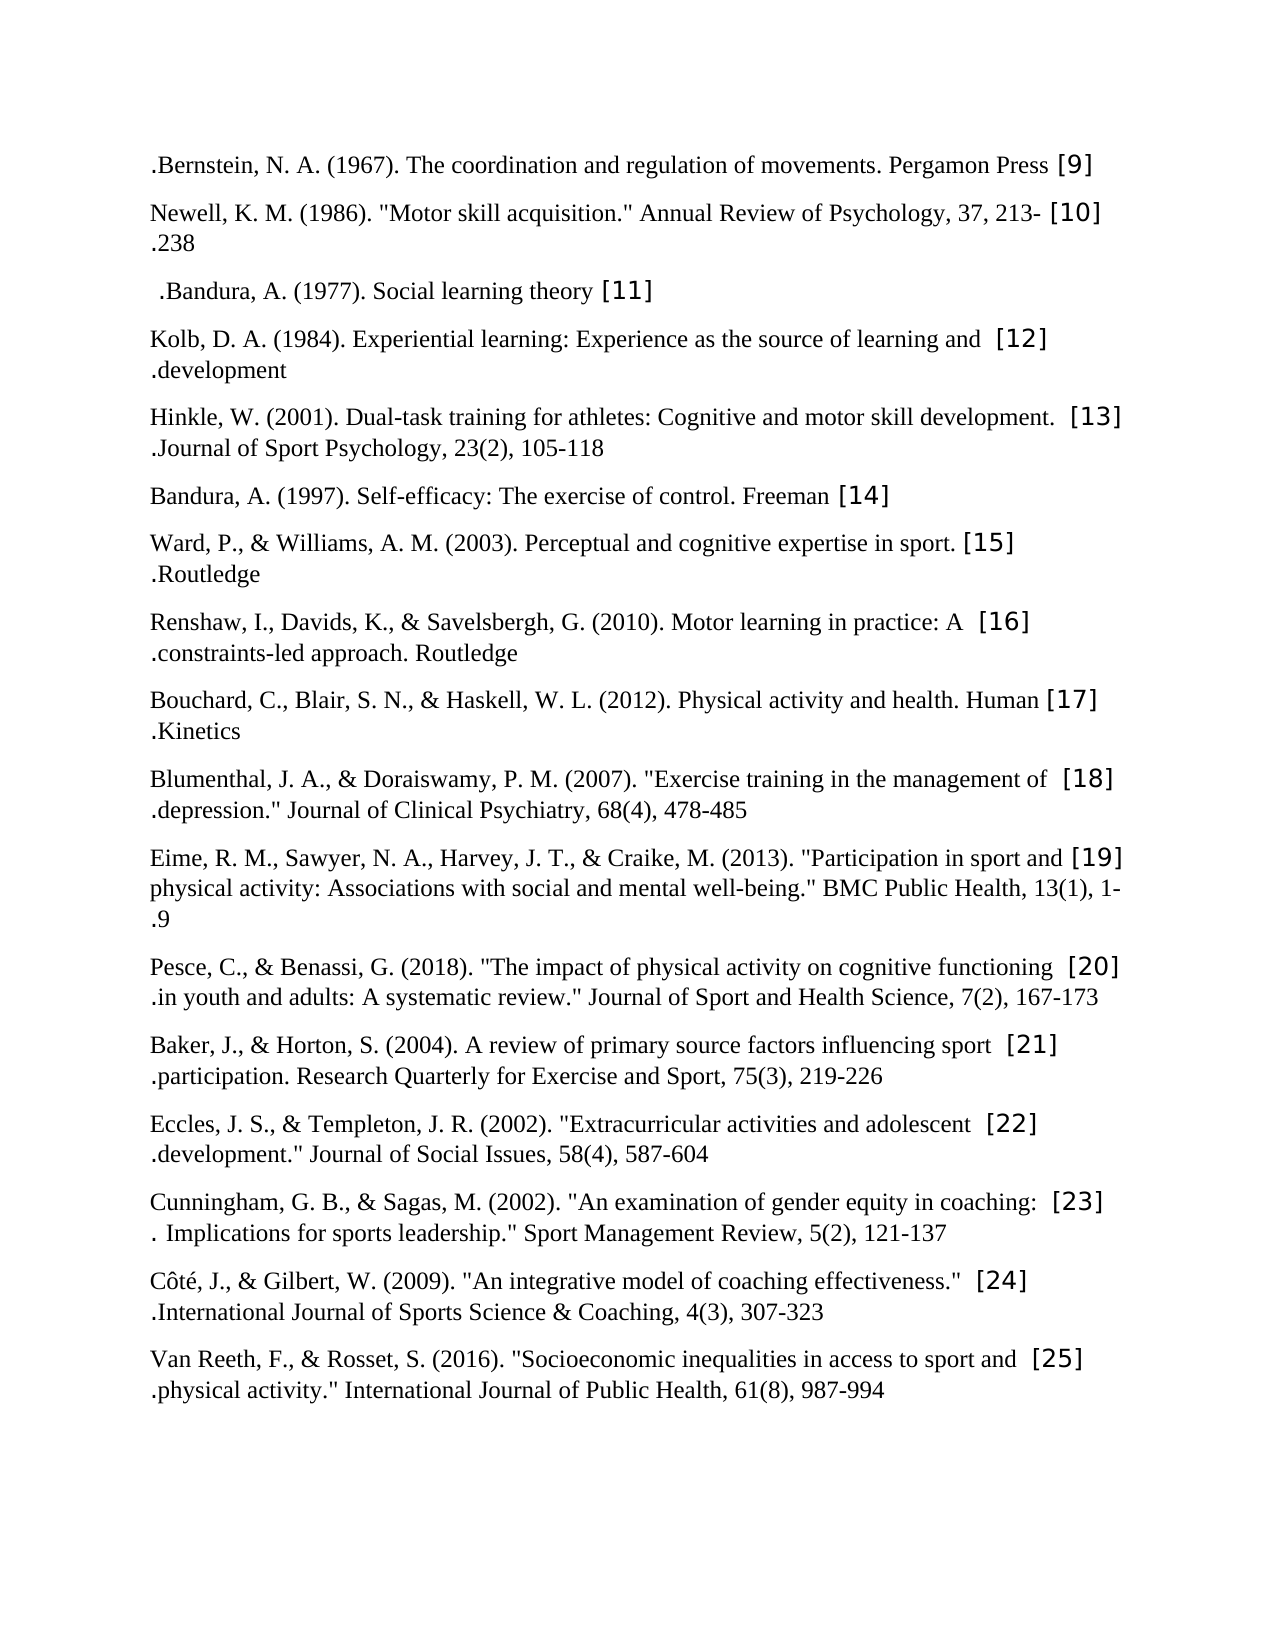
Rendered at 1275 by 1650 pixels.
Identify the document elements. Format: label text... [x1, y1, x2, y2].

text [20] Pesce, C., & Benassi, G. (2018). "The impact of physical activity on cognitive functioning in youth and adults: A systematic review." Journal of Sport and Health Science, 7(2), 167-173. [150, 952, 1125, 1012]
text [12] Kolb, D. A. (1984). Experiential learning: Experience as the source of learning and development. [150, 324, 1125, 384]
text [13] Hinkle, W. (2001). Dual-task training for athletes: Cognitive and motor skill development. Journal of Sport Psychology, 23(2), 105-118. [150, 402, 1125, 462]
text [15]Ward, P., & Williams, A. M. (2003). Perceptual and cognitive expertise in sport. Routledge. [150, 528, 1125, 589]
text [21] Baker, J., & Horton, S. (2004). A review of primary source factors influencing sport participation. Research Quarterly for Exercise and Sport, 75(3), 219-226. [150, 1030, 1125, 1090]
text [11] Bandura, A. (1977). Social learning theory. [150, 276, 1125, 305]
text [23] Cunningham, G. B., & Sagas, M. (2002). "An examination of gender equity in coaching: Implications for sports leadership." Sport Management Review, 5(2), 121-137 . [150, 1187, 1125, 1247]
text [14] Bandura, A. (1997). Self-efficacy: The exercise of control. Freeman [150, 481, 1125, 510]
text [16] Renshaw, I., Davids, K., & Savelsbergh, G. (2010). Motor learning in practice: A constraints-led approach. Routledge. [150, 607, 1125, 667]
text [18] Blumenthal, J. A., & Doraiswamy, P. M. (2007). "Exercise training in the management of depression." Journal of Clinical Psychiatry, 68(4), 478-485. [150, 764, 1125, 824]
text [19] Eime, R. M., Sawyer, N. A., Harvey, J. T., & Craike, M. (2013). "Participation in sport and physical activity: Associations with social and mental well-being." BMC Public Health, 13(1), 1-9. [150, 843, 1125, 933]
text [9] Bernstein, N. A. (1967). The coordination and regulation of movements. Pergamon Press. [150, 150, 1125, 179]
text [10] Newell, K. M. (1986). "Motor skill acquisition." Annual Review of Psychology, 37, 213-238. [150, 198, 1125, 258]
text [22] Eccles, J. S., & Templeton, J. R. (2002). "Extracurricular activities and adolescent development." Journal of Social Issues, 58(4), 587-604. [150, 1109, 1125, 1169]
text [25] Van Reeth, F., & Rosset, S. (2016). "Socioeconomic inequalities in access to sport and physical activity." International Journal of Public Health, 61(8), 987-994. [150, 1344, 1125, 1404]
text [17]Bouchard, C., Blair, S. N., & Haskell, W. L. (2012). Physical activity and health. Human Kinetics. [150, 686, 1125, 746]
text [24] Côté, J., & Gilbert, W. (2009). "An integrative model of coaching effectiveness." International Journal of Sports Science & Coaching, 4(3), 307-323. [150, 1266, 1125, 1326]
